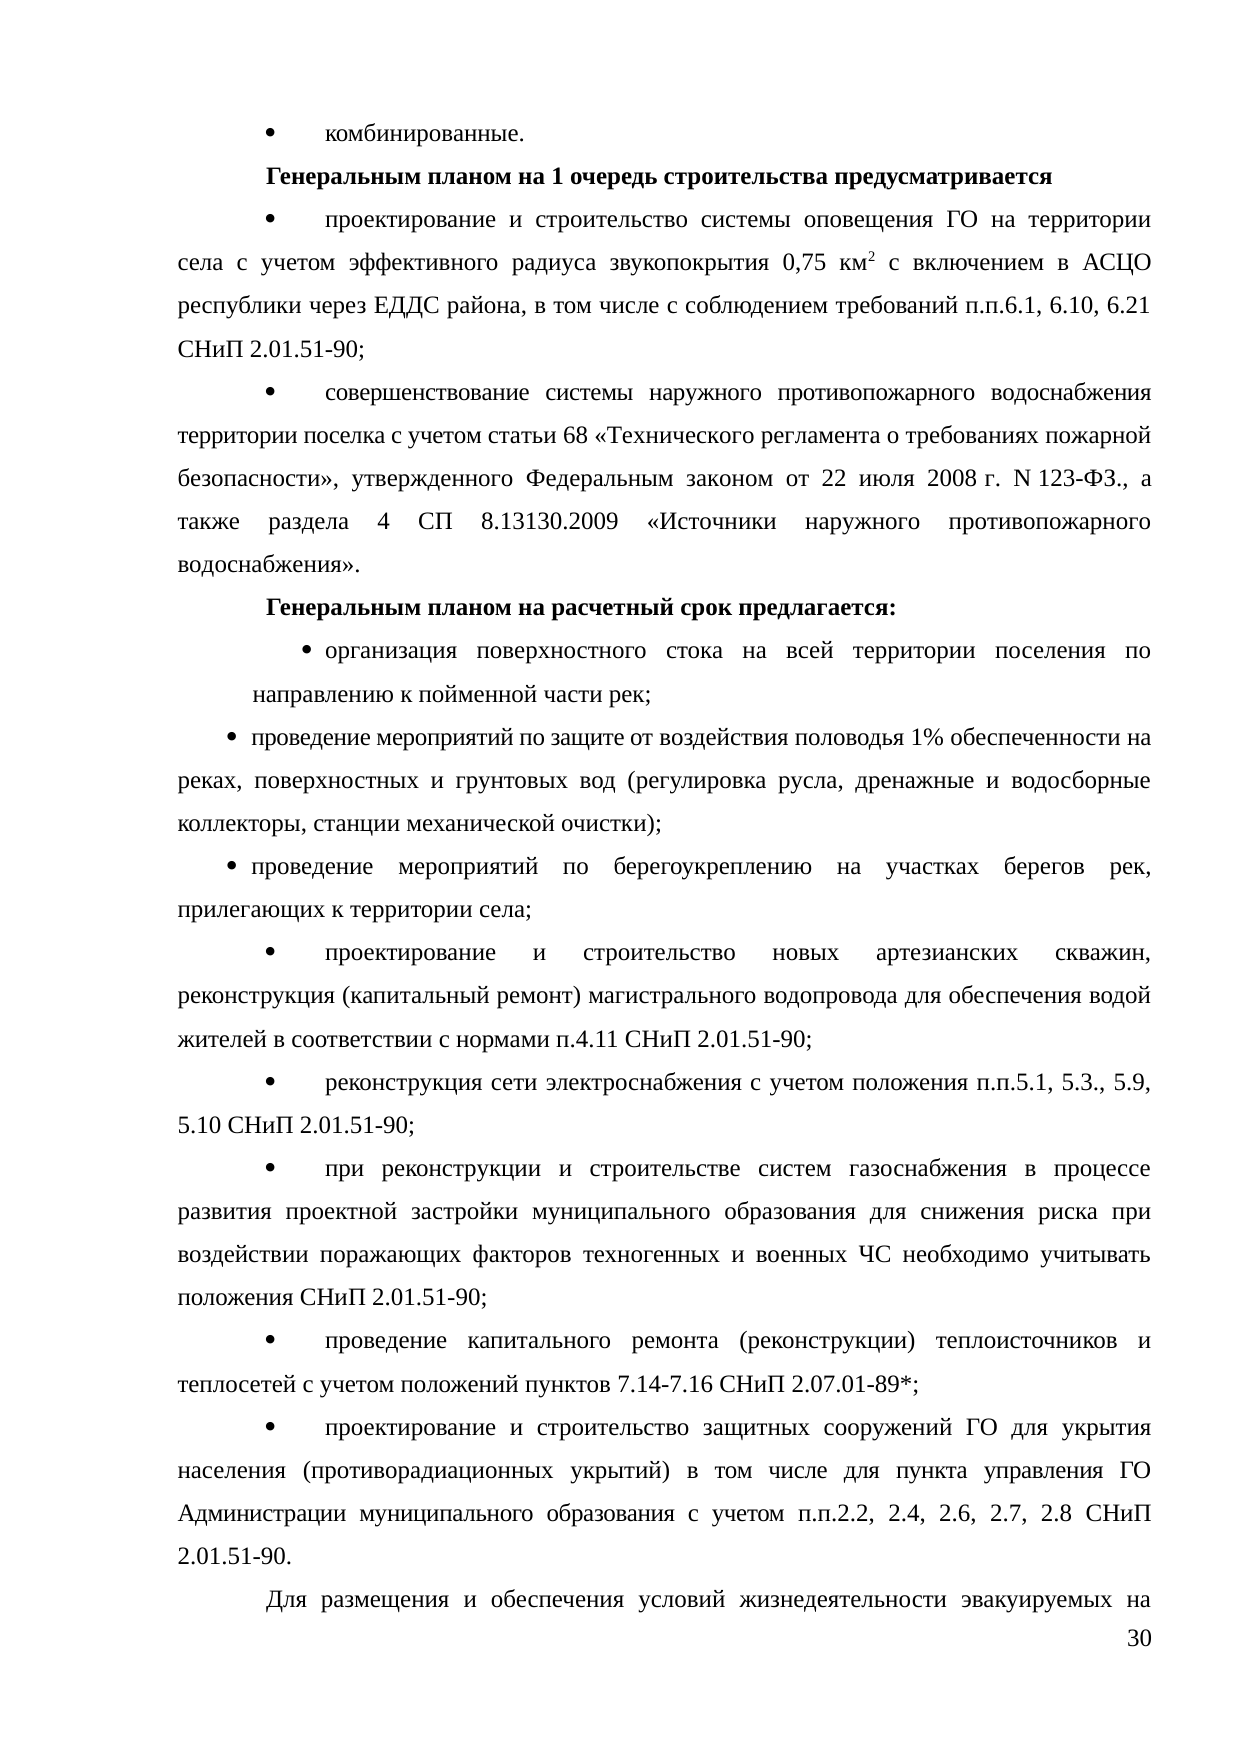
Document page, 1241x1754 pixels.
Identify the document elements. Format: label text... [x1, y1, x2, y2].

list совершенствование системы наружного противопожарного водоснабжения территории поселка с учетом статьи 68 «Технического регламента о требованиях пожарной безопасности», утвержденного Федеральным законом от 22 июля 2008 г. N 123-ФЗ., а также раздела 4 СП 8.13130.2009 «Источники наружного противопожарного водоснабжения». [177, 377, 1152, 578]
list проведение мероприятий по берегоукреплению на участках берегов рек, прилегающих к территории села; [177, 851, 1152, 923]
list проектирование и строительство новых артезианских скважин, реконструкция (капитальный ремонт) магистрального водопровода для обеспечения водой жителей в соответствии с нормами п.4.11 СНиП 2.01.51-90; [177, 937, 1152, 1052]
text Генеральным планом на 1 очередь строительства предусматривается [177, 161, 1152, 190]
list проектирование и строительство системы оповещения ГО на территории села с учетом эффективного радиуса звукопокрытия 0,75 км2 с включением в АСЦО республики через ЕДДС района, в том числе с соблюдением требований п.п.6.1, 6.10, 6.21 СНиП 2.01.51-90; [177, 204, 1152, 362]
list проведение капитального ремонта (реконструкции) теплоисточников и теплосетей с учетом положений пунктов 7.14-7.16 СНиП 2.07.01-89*; [177, 1326, 1152, 1397]
list проектирование и строительство защитных сооружений ГО для укрытия населения (противорадиационных укрытий) в том числе для пункта управления ГО Администрации муниципального образования с учетом п.п.2.2, 2.4, 2.6, 2.7, 2.8 СНиП 2.01.51-90. [177, 1412, 1152, 1570]
list организация поверхностного стока на всей территории поселения по направлению к пойменной части рек; [252, 636, 1152, 707]
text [177, 1584, 1152, 1613]
list проведение мероприятий по защите от воздействия половодья 1% обеспеченности на реках, поверхностных и грунтовых вод (регулировка русла, дренажные и водосборные коллекторы, станции механической очистки); [177, 722, 1152, 837]
list реконструкция сети электроснабжения с учетом положения п.п.5.1, 5.3., 5.9, 5.10 СНиП 2.01.51-90; [177, 1067, 1152, 1139]
list комбинированные. [177, 118, 1152, 147]
text Генеральным планом на расчетный срок предлагается: [177, 592, 1152, 621]
list при реконструкции и строительстве систем газоснабжения в процессе развития проектной застройки муниципального образования для снижения риска при воздействии поражающих факторов техногенных и военных ЧС необходимо учитывать положения СНиП 2.01.51-90; [177, 1153, 1152, 1311]
